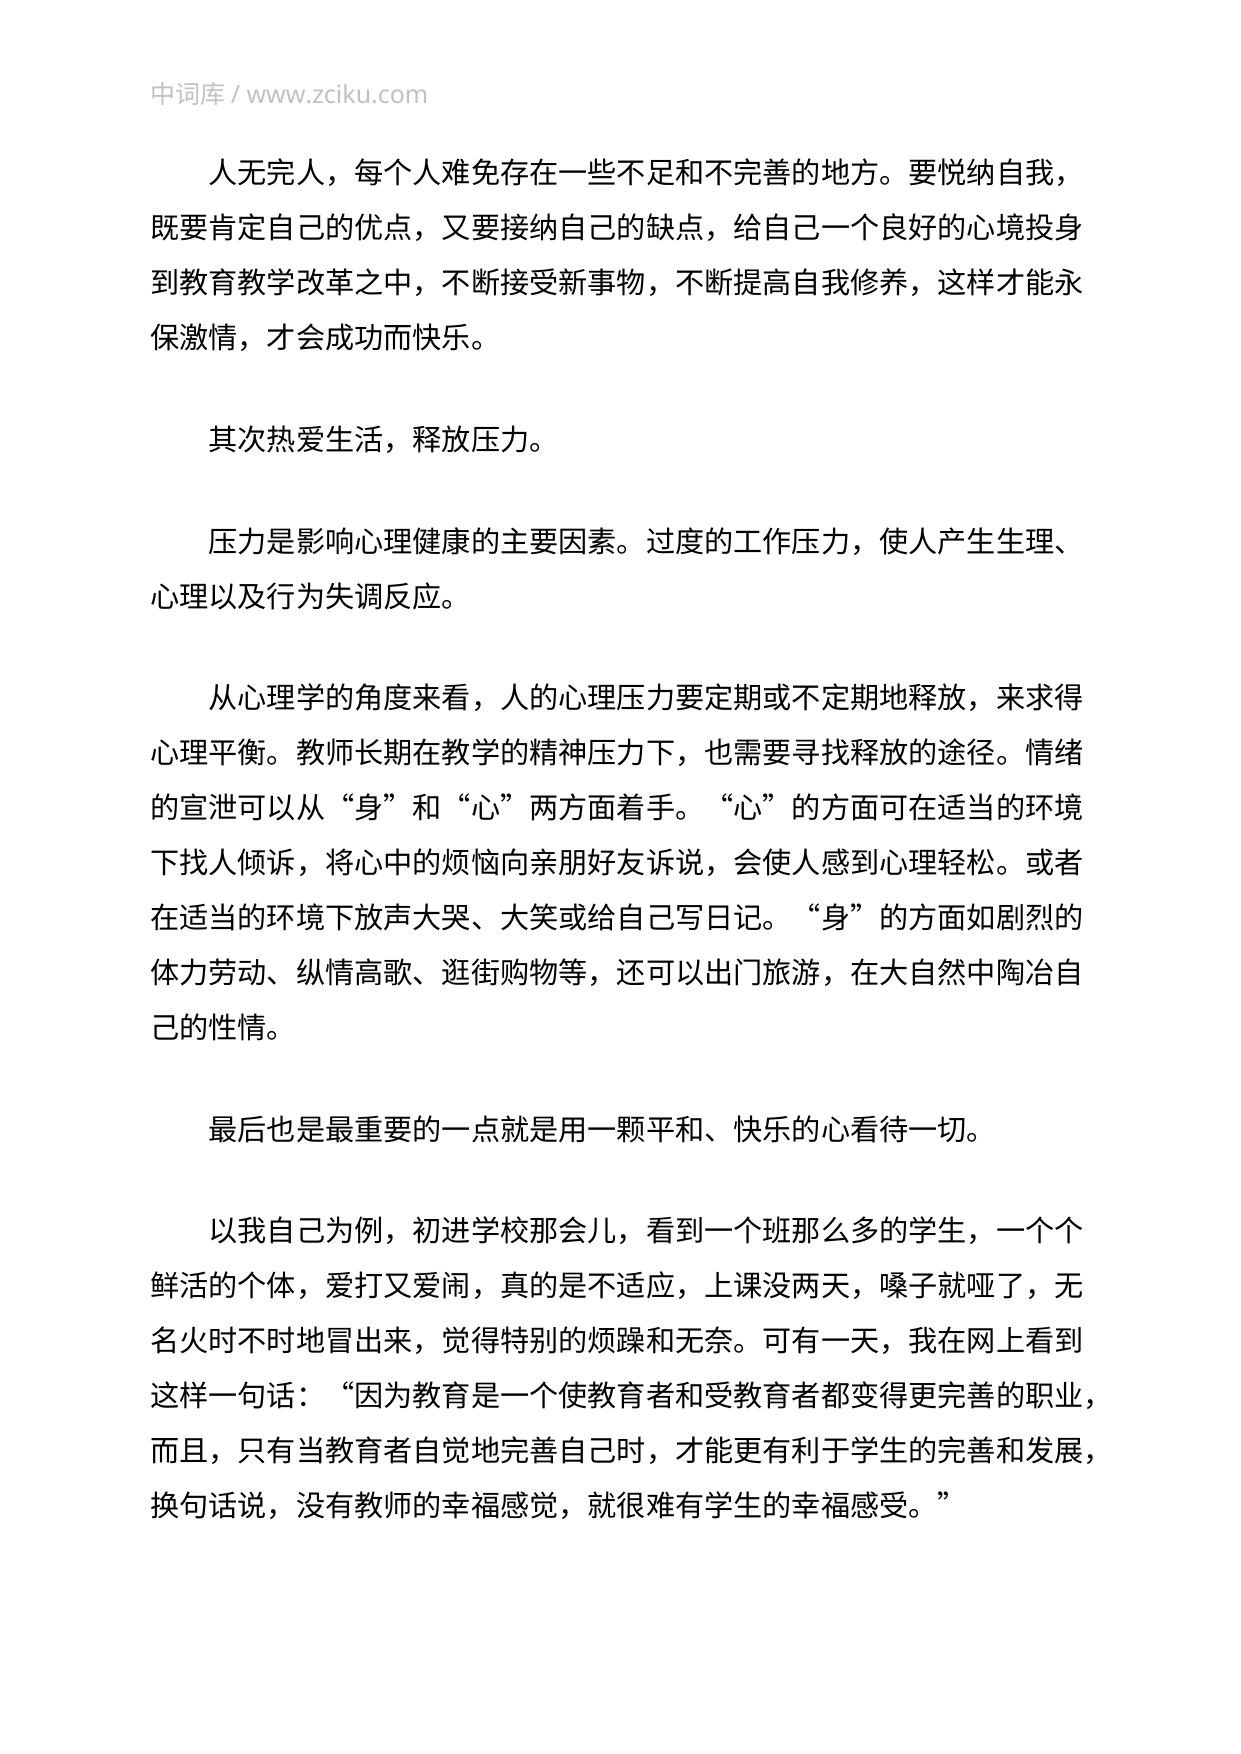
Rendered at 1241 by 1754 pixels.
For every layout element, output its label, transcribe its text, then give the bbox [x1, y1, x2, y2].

text 最后也是最重要的一点就是用一颗平和、快乐的心看待一切。 [150, 1106, 1090, 1148]
text 压力是影响心理健康的主要因素。过度的工作压力，使人产生生理、心理以及行为失调反应。 [150, 518, 1090, 615]
text 人无完人，每个人难免存在一些不足和不完善的地方。要悦纳自我，既要肯定自己的优点，又要接纳自己的缺点，给自己一个良好的心境投身到教育教学改革之中，不断接受新事物，不断提高自我修养，这样才能永保激情，才会成功而快乐。 [150, 150, 1090, 357]
text 其次热爱生活，释放压力。 [150, 416, 1090, 459]
text 以我自己为例，初进学校那会儿，看到一个班那么多的学生，一个个鲜活的个体，爱打又爱闹，真的是不适应，上课没两天，嗓子就哑了，无名火时不时地冒出来，觉得特别的烦躁和无奈。可有一天，我在网上看到这样一句话：“因为教育是一个使教育者和受教育者都变得更完善的职业，而且，只有当教育者自觉地完善自己时，才能更有利于学生的完善和发展，换句话说，没有教师的幸福感觉，就很难有学生的幸福感受。” [150, 1208, 1090, 1524]
text 从心理学的角度来看，人的心理压力要定期或不定期地释放，来求得心理平衡。教师长期在教学的精神压力下，也需要寻找释放的途径。情绪的宣泄可以从“身”和“心”两方面着手。“心”的方面可在适当的环境下找人倾诉，将心中的烦恼向亲朋好友诉说，会使人感到心理轻松。或者在适当的环境下放声大哭、大笑或给自己写日记。“身”的方面如剧烈的体力劳动、纵情高歌、逛街购物等，还可以出门旅游，在大自然中陶冶自己的性情。 [150, 675, 1090, 1047]
